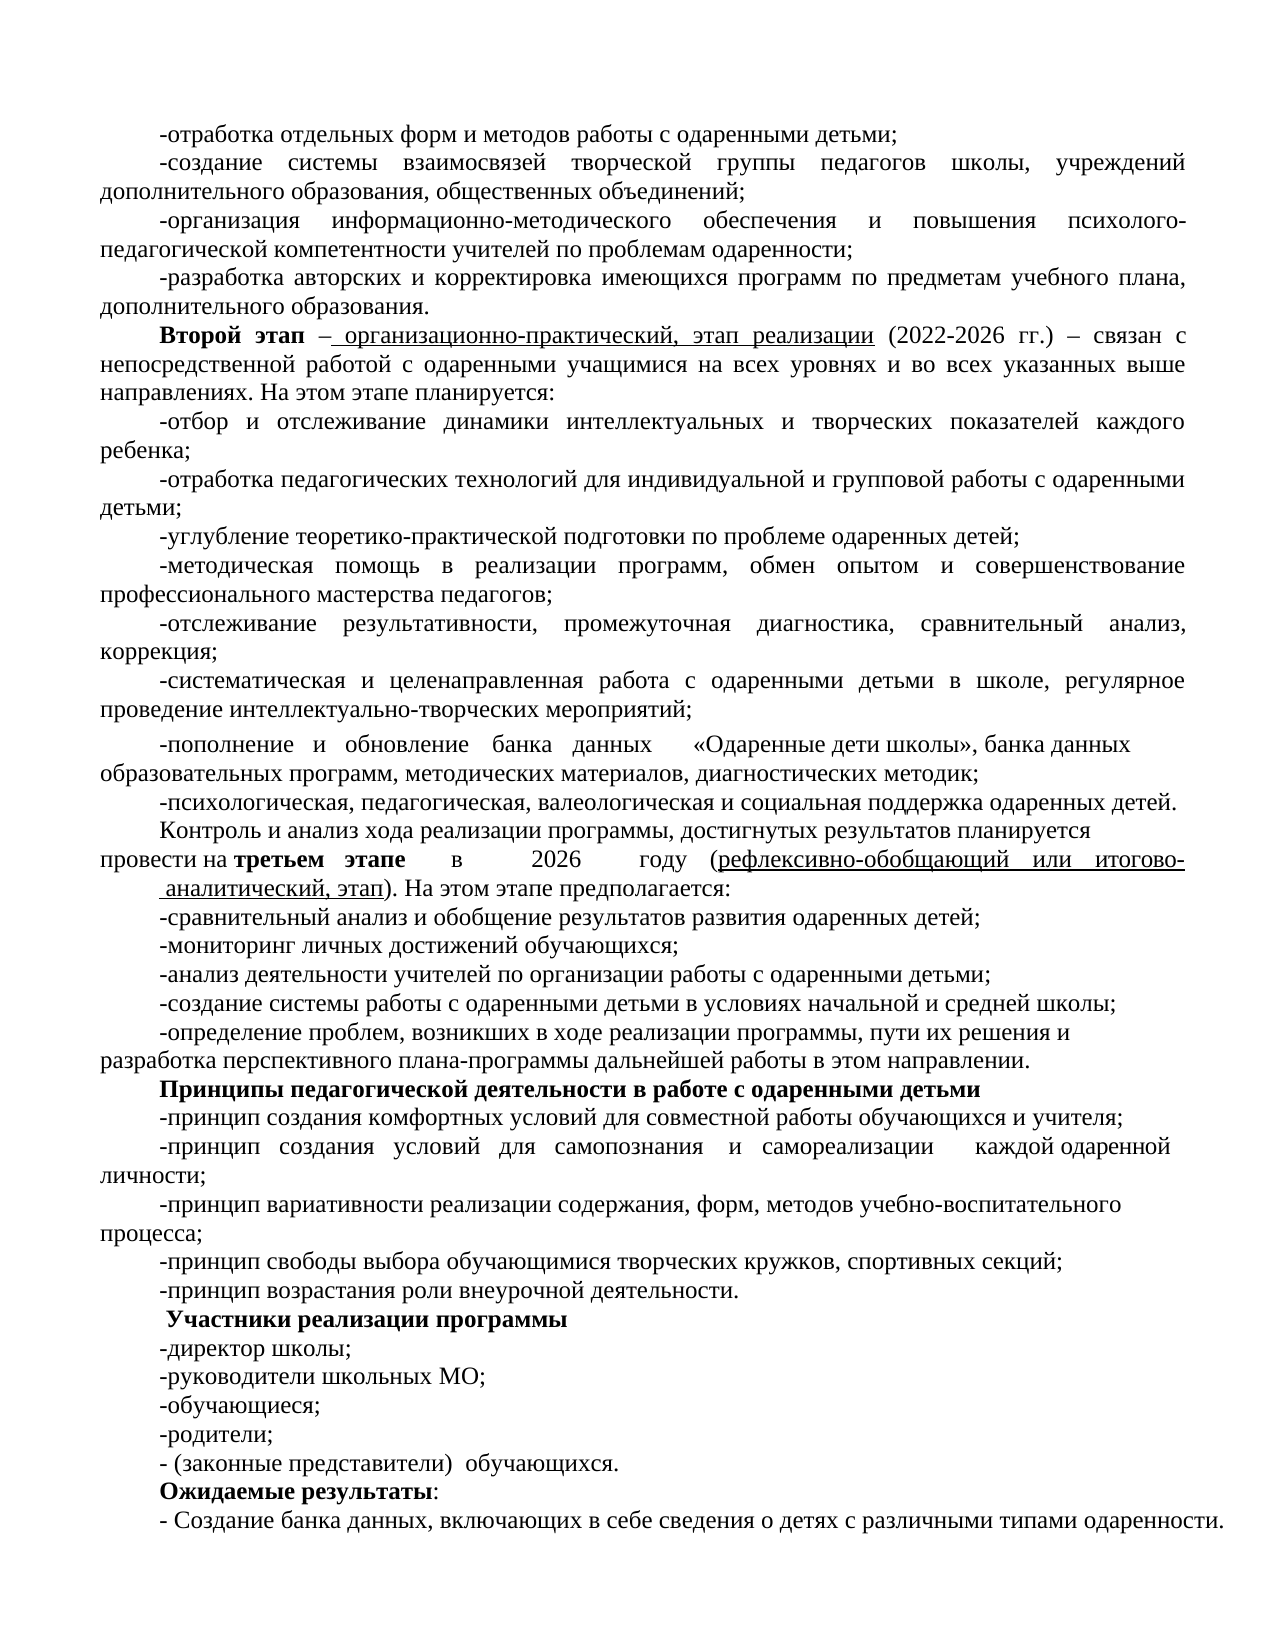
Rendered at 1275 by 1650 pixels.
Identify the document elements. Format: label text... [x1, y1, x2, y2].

text -углубление теоретико-практической подготовки по проблеме одаренных детей; [100, 521, 1258, 550]
text - Создание банка данных, включающих в себе сведения о детях с различными типами одаренности. [100, 1505, 1258, 1534]
text -руководители школьных МО; [100, 1361, 1258, 1390]
text -принцип создания комфортных условий для совместной работы обучающихся и учителя; [100, 1103, 1258, 1131]
text -сравнительный анализ и обобщение результатов развития одаренных детей; [100, 902, 1258, 931]
text - (законные представители) обучающихся. [100, 1448, 1258, 1476]
text -определение проблем, возникших в ходе реализации программы, пути их решения и разработка перспективного плана-программы дальнейшей работы в этом направлении. [100, 1017, 1186, 1074]
text аналитический, этап). На этом этапе предполагается: [100, 873, 1258, 902]
text -отработка отдельных форм и методов работы с одаренными детьми; [100, 119, 1258, 147]
text -обучающиеся; [100, 1390, 1258, 1419]
text -директор школы; [100, 1333, 1258, 1361]
text Второй этап – организационно-практический, этап реализации (2022-2026 гг.) – связан с непосредственной работой с одаренными учащимися на всех уровнях и во всех указанных выше направлениях. На этом этапе планируется: [100, 320, 1187, 406]
text -отработка педагогических технологий для индивидуальной и групповой работы с одаренными детьми; [100, 464, 1186, 521]
text -принцип вариативности реализации содержания, форм, методов учебно-воспитательного процесса; [100, 1189, 1186, 1246]
text -отслеживание результативности, промежуточная диагностика, сравнительный анализ, коррекция; [100, 608, 1187, 665]
text -создание системы взаимосвязей творческой группы педагогов школы, учреждений дополнительного образования, общественных объединений; [100, 147, 1186, 205]
text -организация информационно-методического обеспечения и повышения психолого- педагогической компетентности учителей по проблемам одаренности; [100, 205, 1187, 262]
text Контроль и анализ хода реализации программы, достигнутых результатов планируется провести на третьем этапе в 2026 году (рефлексивно-обобщающий или итогово- [100, 816, 1187, 873]
text -принцип возрастания роли внеурочной деятельности. [100, 1275, 1258, 1304]
text Принципы педагогической деятельности в работе с одаренными детьми [159, 1074, 1258, 1103]
text -анализ деятельности учителей по организации работы с одаренными детьми; [100, 959, 1258, 988]
text -принцип свободы выбора обучающимися творческих кружков, спортивных секций; [100, 1246, 1258, 1275]
text -родители; [100, 1419, 1258, 1448]
text Ожидаемые результаты: [100, 1476, 1258, 1505]
text -разработка авторских и корректировка имеющихся программ по предметам учебного плана, дополнительного образования. [100, 262, 1187, 320]
text Участники реализации программы [100, 1304, 1258, 1333]
text -создание системы работы с одаренными детьми в условиях начальной и средней школы; [100, 988, 1258, 1017]
text -пополнение и обновление банка данных «Одаренные дети школы», банка данных образовательных программ, методических материалов, диагностических методик; [100, 729, 1186, 787]
text -методическая помощь в реализации программ, обмен опытом и совершенствование профессионального мастерства педагогов; [100, 550, 1186, 608]
text -систематическая и целенаправленная работа с одаренными детьми в школе, регулярное проведение интеллектуально-творческих мероприятий; [100, 665, 1186, 723]
text -отбор и отслеживание динамики интеллектуальных и творческих показателей каждого ребенка; [100, 406, 1186, 464]
text -мониторинг личных достижений обучающихся; [100, 931, 1258, 959]
text -психологическая, педагогическая, валеологическая и социальная поддержка одаренных детей. [100, 787, 1186, 816]
text -принцип создания условий для самопознания и самореализации каждой одаренной личности; [100, 1131, 1186, 1189]
